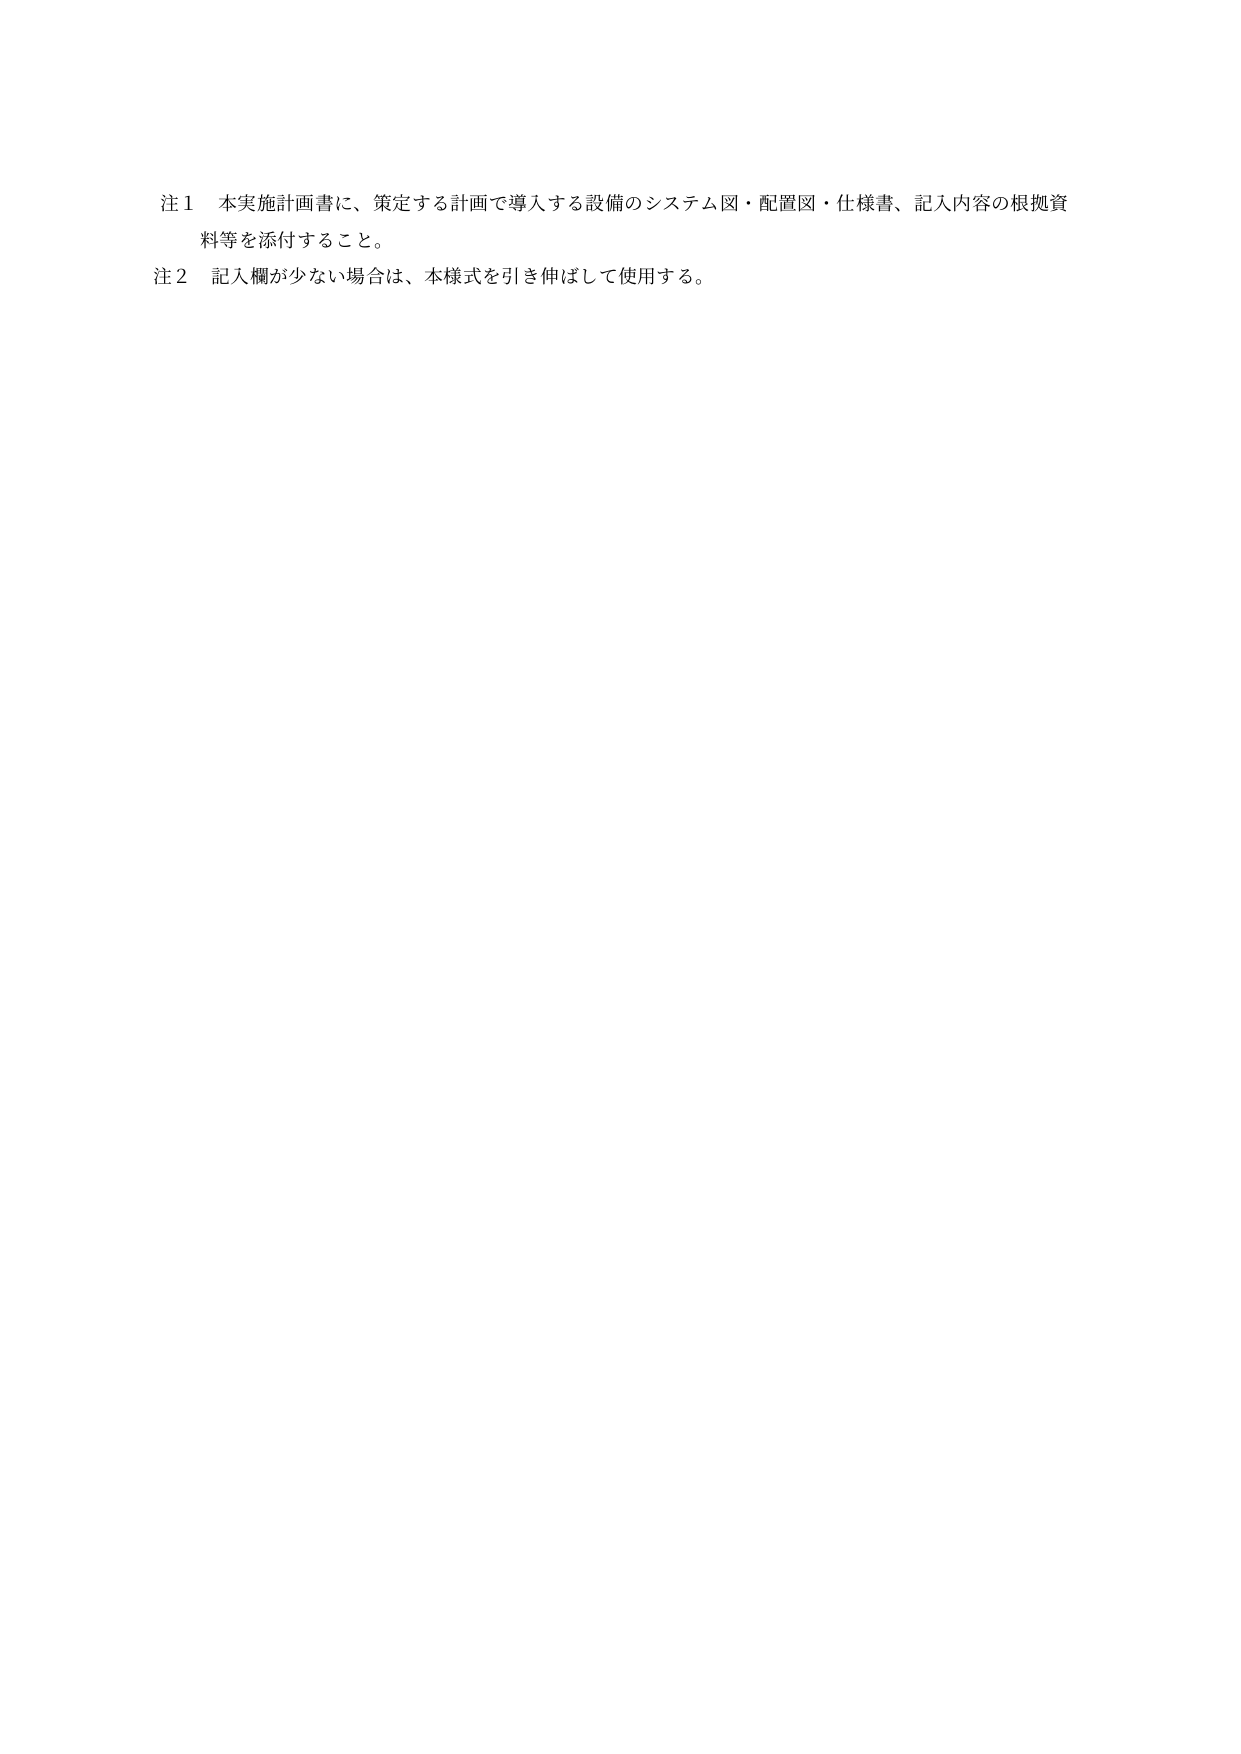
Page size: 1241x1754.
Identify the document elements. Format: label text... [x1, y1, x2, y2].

text 注１ 本実施計画書に、策定する計画で導入する設備のシステム図・配置図・仕様書、記入内容の根拠資料等を添付すること。 [160, 184, 1080, 257]
text 注２ 記入欄が少ない場合は、本様式を引き伸ばして使用する。 [148, 257, 1092, 294]
